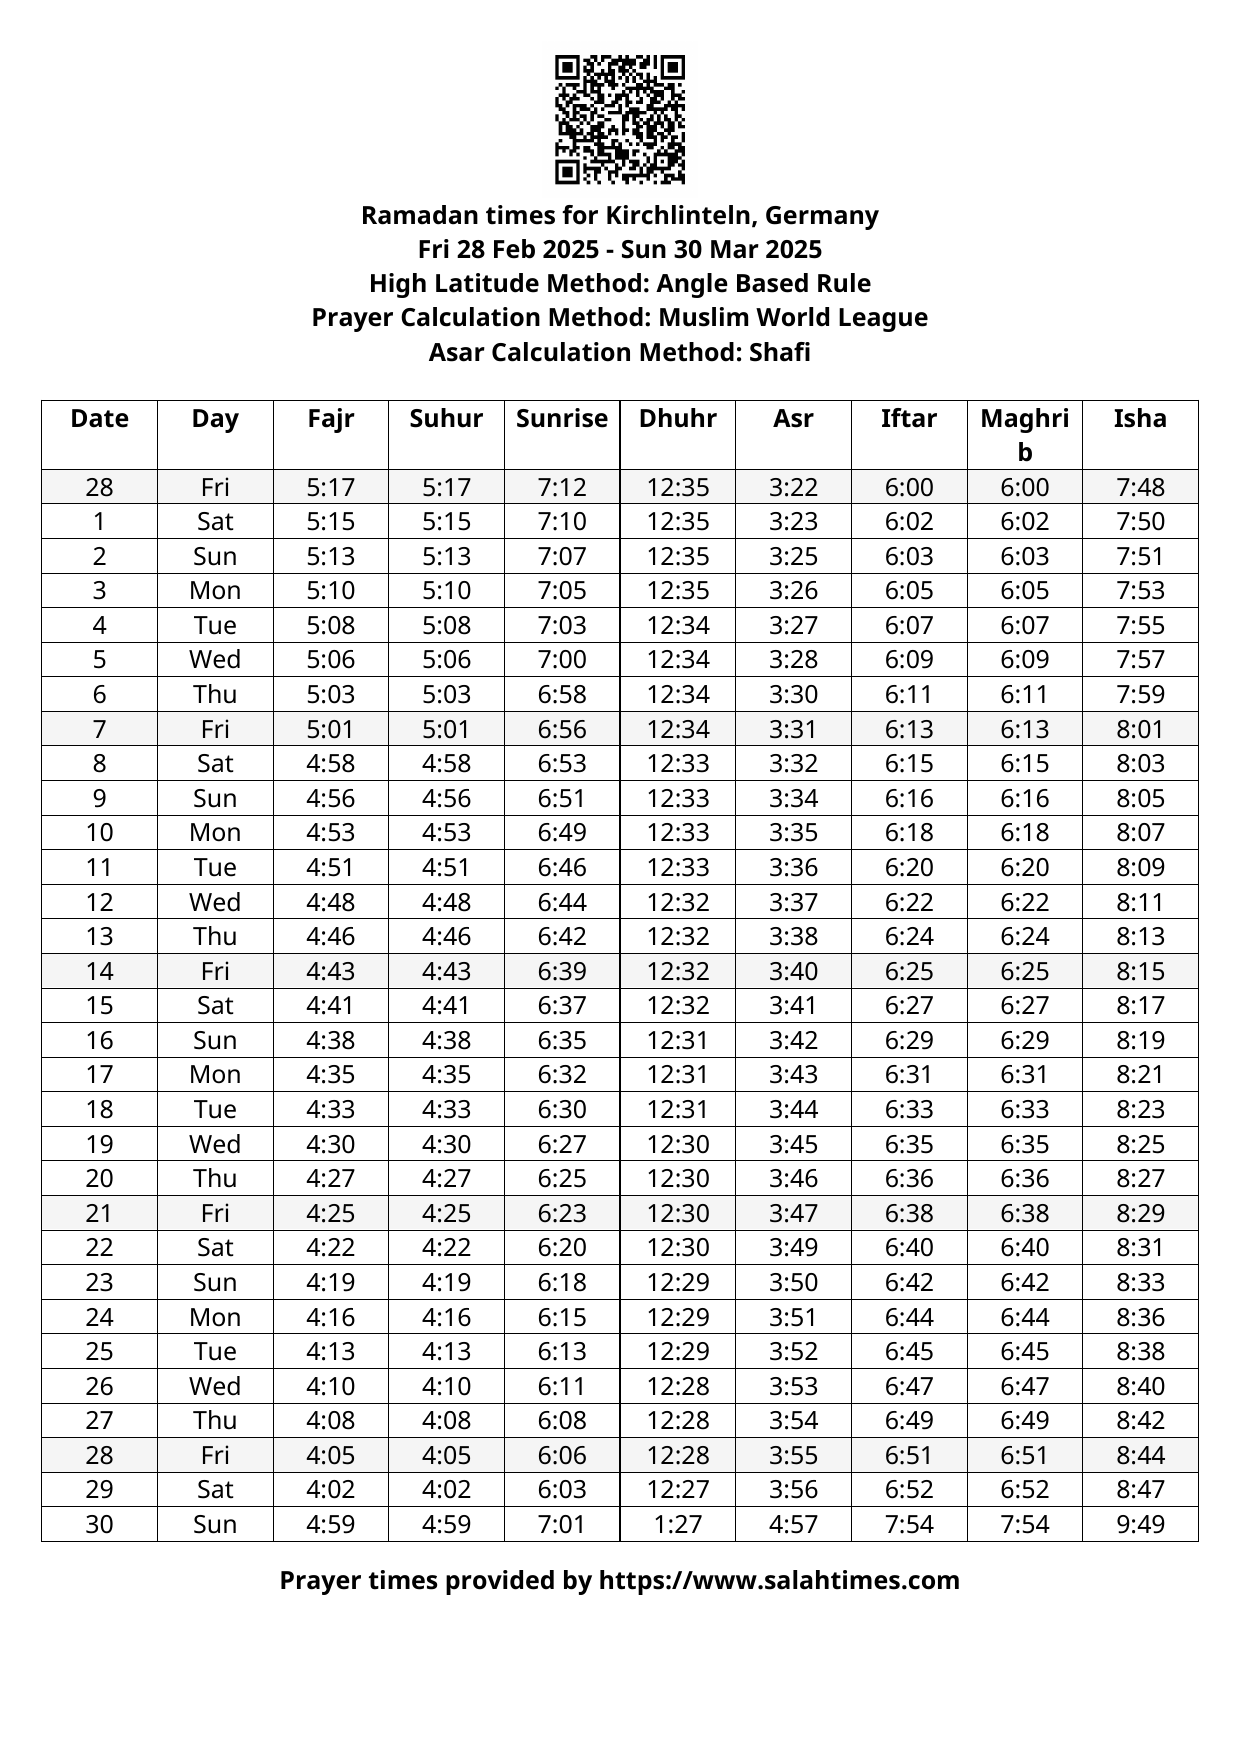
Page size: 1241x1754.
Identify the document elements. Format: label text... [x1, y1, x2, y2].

table_cell 22 [42, 1231, 157, 1264]
table_cell 6:51 [968, 1438, 1082, 1472]
table_cell 4:02 [389, 1473, 504, 1506]
table_cell 12:31 [621, 1092, 735, 1126]
table_cell 12 [42, 885, 157, 918]
table_cell 4:57 [736, 1507, 851, 1541]
table_cell 4:02 [274, 1473, 388, 1506]
table_cell Wed [158, 1369, 273, 1402]
table_cell 11 [42, 850, 157, 884]
table_cell Fri [158, 1196, 273, 1229]
table_cell 6:25 [852, 954, 967, 987]
table_cell 4:41 [389, 989, 504, 1022]
table_cell 16 [42, 1023, 157, 1057]
table_cell 8:44 [1083, 1438, 1198, 1472]
table_cell 7:05 [505, 574, 619, 607]
table_cell 5:10 [389, 574, 504, 607]
table_cell 3:22 [736, 470, 851, 503]
table_cell 4:25 [274, 1196, 388, 1229]
table_cell 3:54 [736, 1404, 851, 1437]
table_cell 3:23 [736, 504, 851, 538]
table_cell 5:06 [389, 643, 504, 676]
table_cell 8:07 [1083, 816, 1198, 849]
table_cell 3:35 [736, 816, 851, 849]
table_cell 6:03 [505, 1473, 619, 1506]
table_cell 12:35 [621, 504, 735, 538]
table_cell 6:08 [505, 1404, 619, 1437]
table_cell 4 [42, 608, 157, 642]
table_cell Sat [158, 1473, 273, 1506]
table_cell 4:59 [389, 1507, 504, 1541]
table_cell 6:16 [852, 781, 967, 814]
table_cell 3:40 [736, 954, 851, 987]
table_cell 6:15 [505, 1300, 619, 1333]
table_cell 3:46 [736, 1161, 851, 1195]
table_cell 12:27 [621, 1473, 735, 1506]
table_cell 30 [42, 1507, 157, 1541]
table_cell 12:34 [621, 677, 735, 711]
table_cell 8:13 [1083, 919, 1198, 953]
table_cell Tue [158, 608, 273, 642]
table_cell 1:27 [621, 1507, 735, 1541]
table_cell 6:18 [968, 816, 1082, 849]
table_cell 4:30 [389, 1127, 504, 1160]
table_cell 12:35 [621, 470, 735, 503]
table_cell 6:20 [852, 850, 967, 884]
table_cell Wed [158, 1127, 273, 1160]
text Asar Calculation Method: Shafi [42, 334, 1198, 368]
table_cell 6:31 [968, 1058, 1082, 1091]
table_cell Sun [158, 1265, 273, 1299]
table_cell 6:11 [852, 677, 967, 711]
table_cell 6:45 [968, 1334, 1082, 1368]
table_cell 4:16 [389, 1300, 504, 1333]
table_cell 6:44 [968, 1300, 1082, 1333]
table_cell 5:03 [389, 677, 504, 711]
table_cell 13 [42, 919, 157, 953]
table_cell 5 [42, 643, 157, 676]
table_cell 6:00 [852, 470, 967, 503]
table_cell 6:42 [505, 919, 619, 953]
table_cell Tue [158, 1334, 273, 1368]
table_cell Mon [158, 1300, 273, 1333]
table_cell 6:07 [968, 608, 1082, 642]
table_cell Thu [158, 677, 273, 711]
table_cell Fri [158, 470, 273, 503]
table_cell 12:32 [621, 919, 735, 953]
table_cell 5:13 [389, 539, 504, 572]
table_cell 4:38 [274, 1023, 388, 1057]
table_header Fajr [274, 401, 388, 469]
table_cell 6:15 [852, 746, 967, 780]
table_cell 4:10 [274, 1369, 388, 1402]
table_cell 9:49 [1083, 1507, 1198, 1541]
table_cell 4:13 [274, 1334, 388, 1368]
table_cell 4:51 [274, 850, 388, 884]
table_cell Mon [158, 816, 273, 849]
table_cell 4:46 [389, 919, 504, 953]
table_cell 3:42 [736, 1023, 851, 1057]
table_cell 4:13 [389, 1334, 504, 1368]
table_cell 12:33 [621, 781, 735, 814]
table_cell 8:42 [1083, 1404, 1198, 1437]
table_cell 8:03 [1083, 746, 1198, 780]
table_cell 6:51 [852, 1438, 967, 1472]
table_cell 6:35 [852, 1127, 967, 1160]
table_cell 6:03 [968, 539, 1082, 572]
table_cell 6:47 [852, 1369, 967, 1402]
table_cell 7:55 [1083, 608, 1198, 642]
table_cell 4:35 [274, 1058, 388, 1091]
table_cell 6:05 [968, 574, 1082, 607]
table_cell 6:13 [505, 1334, 619, 1368]
table_cell 6:24 [968, 919, 1082, 953]
table_cell 4:53 [389, 816, 504, 849]
table_header Asr [736, 401, 851, 469]
table_cell 8:31 [1083, 1231, 1198, 1264]
table_cell 6:42 [852, 1265, 967, 1299]
table_cell 6:24 [852, 919, 967, 953]
text Prayer times provided by https://www.salahtimes.com [42, 1563, 1198, 1597]
table_cell 6:29 [968, 1023, 1082, 1057]
table_cell 6:49 [852, 1404, 967, 1437]
table_cell 7:54 [852, 1507, 967, 1541]
table_header Sunrise [505, 401, 619, 469]
table_cell 4:58 [389, 746, 504, 780]
table_cell 6:11 [505, 1369, 619, 1402]
table_cell Thu [158, 919, 273, 953]
table_cell 6:11 [968, 677, 1082, 711]
table_cell 5:08 [389, 608, 504, 642]
table_cell 6:29 [852, 1023, 967, 1057]
table_cell 6:22 [852, 885, 967, 918]
table_cell 4:30 [274, 1127, 388, 1160]
table_cell 5:17 [389, 470, 504, 503]
table_cell 19 [42, 1127, 157, 1160]
table_cell 8:11 [1083, 885, 1198, 918]
table_cell 3:55 [736, 1438, 851, 1472]
table_cell 6:36 [968, 1161, 1082, 1195]
table_cell 6:16 [968, 781, 1082, 814]
table_cell 6:31 [852, 1058, 967, 1091]
table_cell 5:13 [274, 539, 388, 572]
table_cell Wed [158, 885, 273, 918]
table_cell 28 [42, 1438, 157, 1472]
table_cell 7:01 [505, 1507, 619, 1541]
table_cell 5:06 [274, 643, 388, 676]
table_cell 6:46 [505, 850, 619, 884]
table_cell 6:33 [968, 1092, 1082, 1126]
table_cell 6:51 [505, 781, 619, 814]
table_cell Fri [158, 954, 273, 987]
table_cell 3:52 [736, 1334, 851, 1368]
table_cell 4:43 [274, 954, 388, 987]
table_cell 12:33 [621, 816, 735, 849]
table_cell 6:49 [505, 816, 619, 849]
table_cell 4:19 [274, 1265, 388, 1299]
table_cell 4:08 [389, 1404, 504, 1437]
table_cell 4:22 [389, 1231, 504, 1264]
table_cell 6:44 [852, 1300, 967, 1333]
table_cell 6:36 [852, 1161, 967, 1195]
table_cell 12:33 [621, 746, 735, 780]
table_cell 12:30 [621, 1196, 735, 1229]
table_cell 12:32 [621, 989, 735, 1022]
table_cell 4:19 [389, 1265, 504, 1299]
table_cell 8:21 [1083, 1058, 1198, 1091]
table_cell 5:15 [274, 504, 388, 538]
table_cell 12:34 [621, 643, 735, 676]
table_cell 12:34 [621, 608, 735, 642]
table_cell 6:37 [505, 989, 619, 1022]
table_cell 26 [42, 1369, 157, 1402]
table_cell Sat [158, 504, 273, 538]
table_cell 10 [42, 816, 157, 849]
table_cell 3:34 [736, 781, 851, 814]
table_cell 6:27 [968, 989, 1082, 1022]
table_cell Fri [158, 1438, 273, 1472]
table_cell 8:19 [1083, 1023, 1198, 1057]
table_cell 4:27 [274, 1161, 388, 1195]
table_cell 8:29 [1083, 1196, 1198, 1229]
table_cell 18 [42, 1092, 157, 1126]
table_cell 3 [42, 574, 157, 607]
table_cell 7:07 [505, 539, 619, 572]
table_cell 3:38 [736, 919, 851, 953]
table_cell 6:52 [968, 1473, 1082, 1506]
table_cell 8:01 [1083, 712, 1198, 745]
table_cell Wed [158, 643, 273, 676]
table_cell 4:08 [274, 1404, 388, 1437]
table_cell 25 [42, 1334, 157, 1368]
table_cell 6:18 [852, 816, 967, 849]
table_cell Mon [158, 574, 273, 607]
table_cell 6:25 [505, 1161, 619, 1195]
table_cell 6:45 [852, 1334, 967, 1368]
table_cell 12:29 [621, 1300, 735, 1333]
table_cell 4:27 [389, 1161, 504, 1195]
table_cell 12:30 [621, 1127, 735, 1160]
table_cell 7:03 [505, 608, 619, 642]
table_cell Tue [158, 1092, 273, 1126]
table_cell Fri [158, 712, 273, 745]
table_cell Sat [158, 989, 273, 1022]
table_cell 6:02 [852, 504, 967, 538]
table_cell 12:33 [621, 850, 735, 884]
table_cell 3:25 [736, 539, 851, 572]
table_cell 3:30 [736, 677, 851, 711]
table_cell 3:51 [736, 1300, 851, 1333]
table_cell 6:49 [968, 1404, 1082, 1437]
table_cell 15 [42, 989, 157, 1022]
table_cell 4:16 [274, 1300, 388, 1333]
table_cell 6:32 [505, 1058, 619, 1091]
table_cell 8:25 [1083, 1127, 1198, 1160]
table_cell 4:25 [389, 1196, 504, 1229]
table_cell 6:42 [968, 1265, 1082, 1299]
table_cell 12:30 [621, 1231, 735, 1264]
table_cell 4:38 [389, 1023, 504, 1057]
table_cell 4:43 [389, 954, 504, 987]
table_cell Sun [158, 781, 273, 814]
table_cell 3:56 [736, 1473, 851, 1506]
table_cell 6:44 [505, 885, 619, 918]
table_cell 28 [42, 470, 157, 503]
table_cell 6:15 [968, 746, 1082, 780]
table_cell 17 [42, 1058, 157, 1091]
table_cell 6:06 [505, 1438, 619, 1472]
table_cell 3:47 [736, 1196, 851, 1229]
table_cell 7:59 [1083, 677, 1198, 711]
table_cell Thu [158, 1404, 273, 1437]
table_cell 4:33 [274, 1092, 388, 1126]
table_cell 5:15 [389, 504, 504, 538]
table_cell 4:22 [274, 1231, 388, 1264]
table_cell 6:35 [968, 1127, 1082, 1160]
table_cell 6:27 [505, 1127, 619, 1160]
table_cell Mon [158, 1058, 273, 1091]
table_cell 8:17 [1083, 989, 1198, 1022]
table_cell 12:34 [621, 712, 735, 745]
table_cell 3:32 [736, 746, 851, 780]
table_cell 3:44 [736, 1092, 851, 1126]
table_cell 8:40 [1083, 1369, 1198, 1402]
table_cell 2 [42, 539, 157, 572]
table_cell 4:56 [274, 781, 388, 814]
table_cell 8:33 [1083, 1265, 1198, 1299]
table_cell 3:27 [736, 608, 851, 642]
table_cell 6:40 [968, 1231, 1082, 1264]
table_cell Sat [158, 746, 273, 780]
table_cell 20 [42, 1161, 157, 1195]
table_cell Thu [158, 1161, 273, 1195]
table_cell 4:53 [274, 816, 388, 849]
table_cell Sat [158, 1231, 273, 1264]
table_cell 6:33 [852, 1092, 967, 1126]
table_cell 4:56 [389, 781, 504, 814]
table_cell 6:02 [968, 504, 1082, 538]
table_cell 6:53 [505, 746, 619, 780]
table_cell 6:05 [852, 574, 967, 607]
table_cell 3:31 [736, 712, 851, 745]
table_cell 12:28 [621, 1404, 735, 1437]
table_cell 6:38 [852, 1196, 967, 1229]
table_cell 4:48 [274, 885, 388, 918]
table_cell 8:15 [1083, 954, 1198, 987]
table_cell 8:09 [1083, 850, 1198, 884]
table_cell 3:53 [736, 1369, 851, 1402]
table_cell 6:20 [505, 1231, 619, 1264]
table_cell 12:28 [621, 1369, 735, 1402]
table_cell 6:09 [968, 643, 1082, 676]
table_cell 6:09 [852, 643, 967, 676]
table_cell 3:45 [736, 1127, 851, 1160]
table_cell 6:52 [852, 1473, 967, 1506]
table_header Isha [1083, 401, 1198, 469]
table_cell Sun [158, 1507, 273, 1541]
table_cell 6:30 [505, 1092, 619, 1126]
table_cell 8:47 [1083, 1473, 1198, 1506]
table_cell Sun [158, 1023, 273, 1057]
table_cell 12:29 [621, 1334, 735, 1368]
table_cell 6:18 [505, 1265, 619, 1299]
table_cell 7:53 [1083, 574, 1198, 607]
table_cell 6:27 [852, 989, 967, 1022]
table_cell 3:43 [736, 1058, 851, 1091]
table_cell 3:37 [736, 885, 851, 918]
table_cell 6:00 [968, 470, 1082, 503]
table_cell 5:17 [274, 470, 388, 503]
text Fri 28 Feb 2025 - Sun 30 Mar 2025 [42, 232, 1198, 266]
table_cell 7:48 [1083, 470, 1198, 503]
table_cell 4:10 [389, 1369, 504, 1402]
table_cell 4:05 [274, 1438, 388, 1472]
text Ramadan times for Kirchlinteln, Germany [42, 198, 1198, 232]
table_cell 6:25 [968, 954, 1082, 987]
table_cell 12:30 [621, 1161, 735, 1195]
table_cell 6:22 [968, 885, 1082, 918]
table_cell 8:36 [1083, 1300, 1198, 1333]
table_cell 12:32 [621, 885, 735, 918]
table_cell 12:35 [621, 539, 735, 572]
table_header Dhuhr [621, 401, 735, 469]
table_cell 21 [42, 1196, 157, 1229]
table_cell 3:50 [736, 1265, 851, 1299]
table_cell 8:23 [1083, 1092, 1198, 1126]
table_cell 3:49 [736, 1231, 851, 1264]
table_cell 12:28 [621, 1438, 735, 1472]
table_cell 6:40 [852, 1231, 967, 1264]
table_cell 7:51 [1083, 539, 1198, 572]
table_cell 24 [42, 1300, 157, 1333]
table_cell 7:54 [968, 1507, 1082, 1541]
table_cell 4:41 [274, 989, 388, 1022]
table_cell 7:10 [505, 504, 619, 538]
table_cell 3:36 [736, 850, 851, 884]
table_cell 6:13 [968, 712, 1082, 745]
table_cell 7:57 [1083, 643, 1198, 676]
table_cell 6:39 [505, 954, 619, 987]
table_cell 6:56 [505, 712, 619, 745]
table_cell 5:01 [274, 712, 388, 745]
table_header Date [42, 401, 157, 469]
table_cell 5:03 [274, 677, 388, 711]
table_cell 12:31 [621, 1058, 735, 1091]
picture [542, 41, 699, 198]
table_header Maghrib [968, 401, 1082, 469]
table_cell 5:10 [274, 574, 388, 607]
table_cell 3:26 [736, 574, 851, 607]
table_cell 6:03 [852, 539, 967, 572]
table_cell 4:48 [389, 885, 504, 918]
table_cell 5:08 [274, 608, 388, 642]
table_cell 6:23 [505, 1196, 619, 1229]
table_cell 4:33 [389, 1092, 504, 1126]
table_cell 7:00 [505, 643, 619, 676]
table_cell 4:05 [389, 1438, 504, 1472]
table_cell 6:35 [505, 1023, 619, 1057]
table_cell 23 [42, 1265, 157, 1299]
table_cell 12:35 [621, 574, 735, 607]
table_cell 3:41 [736, 989, 851, 1022]
table_cell 12:32 [621, 954, 735, 987]
text Prayer Calculation Method: Muslim World League [42, 300, 1198, 334]
table_cell 6:07 [852, 608, 967, 642]
table_cell 14 [42, 954, 157, 987]
table_cell 6:47 [968, 1369, 1082, 1402]
table_cell 12:31 [621, 1023, 735, 1057]
table_cell 6:58 [505, 677, 619, 711]
table_cell 5:01 [389, 712, 504, 745]
table_cell 4:58 [274, 746, 388, 780]
table_cell 29 [42, 1473, 157, 1506]
table_cell 4:35 [389, 1058, 504, 1091]
table_cell 8:05 [1083, 781, 1198, 814]
text High Latitude Method: Angle Based Rule [42, 266, 1198, 300]
table_cell 6:20 [968, 850, 1082, 884]
table_cell 6:38 [968, 1196, 1082, 1229]
table_cell 7:12 [505, 470, 619, 503]
table_cell 27 [42, 1404, 157, 1437]
table_cell 8 [42, 746, 157, 780]
table_cell 9 [42, 781, 157, 814]
table_cell 8:27 [1083, 1161, 1198, 1195]
table_cell 7:50 [1083, 504, 1198, 538]
table_cell 3:28 [736, 643, 851, 676]
table_cell 4:59 [274, 1507, 388, 1541]
table_cell 6:13 [852, 712, 967, 745]
table_header Suhur [389, 401, 504, 469]
table_cell Sun [158, 539, 273, 572]
table_cell 8:38 [1083, 1334, 1198, 1368]
table_cell 6 [42, 677, 157, 711]
table_cell 4:51 [389, 850, 504, 884]
table_cell Tue [158, 850, 273, 884]
table_cell 12:29 [621, 1265, 735, 1299]
table_header Iftar [852, 401, 967, 469]
table_header Day [158, 401, 273, 469]
table_cell 1 [42, 504, 157, 538]
table_cell 7 [42, 712, 157, 745]
table_cell 4:46 [274, 919, 388, 953]
